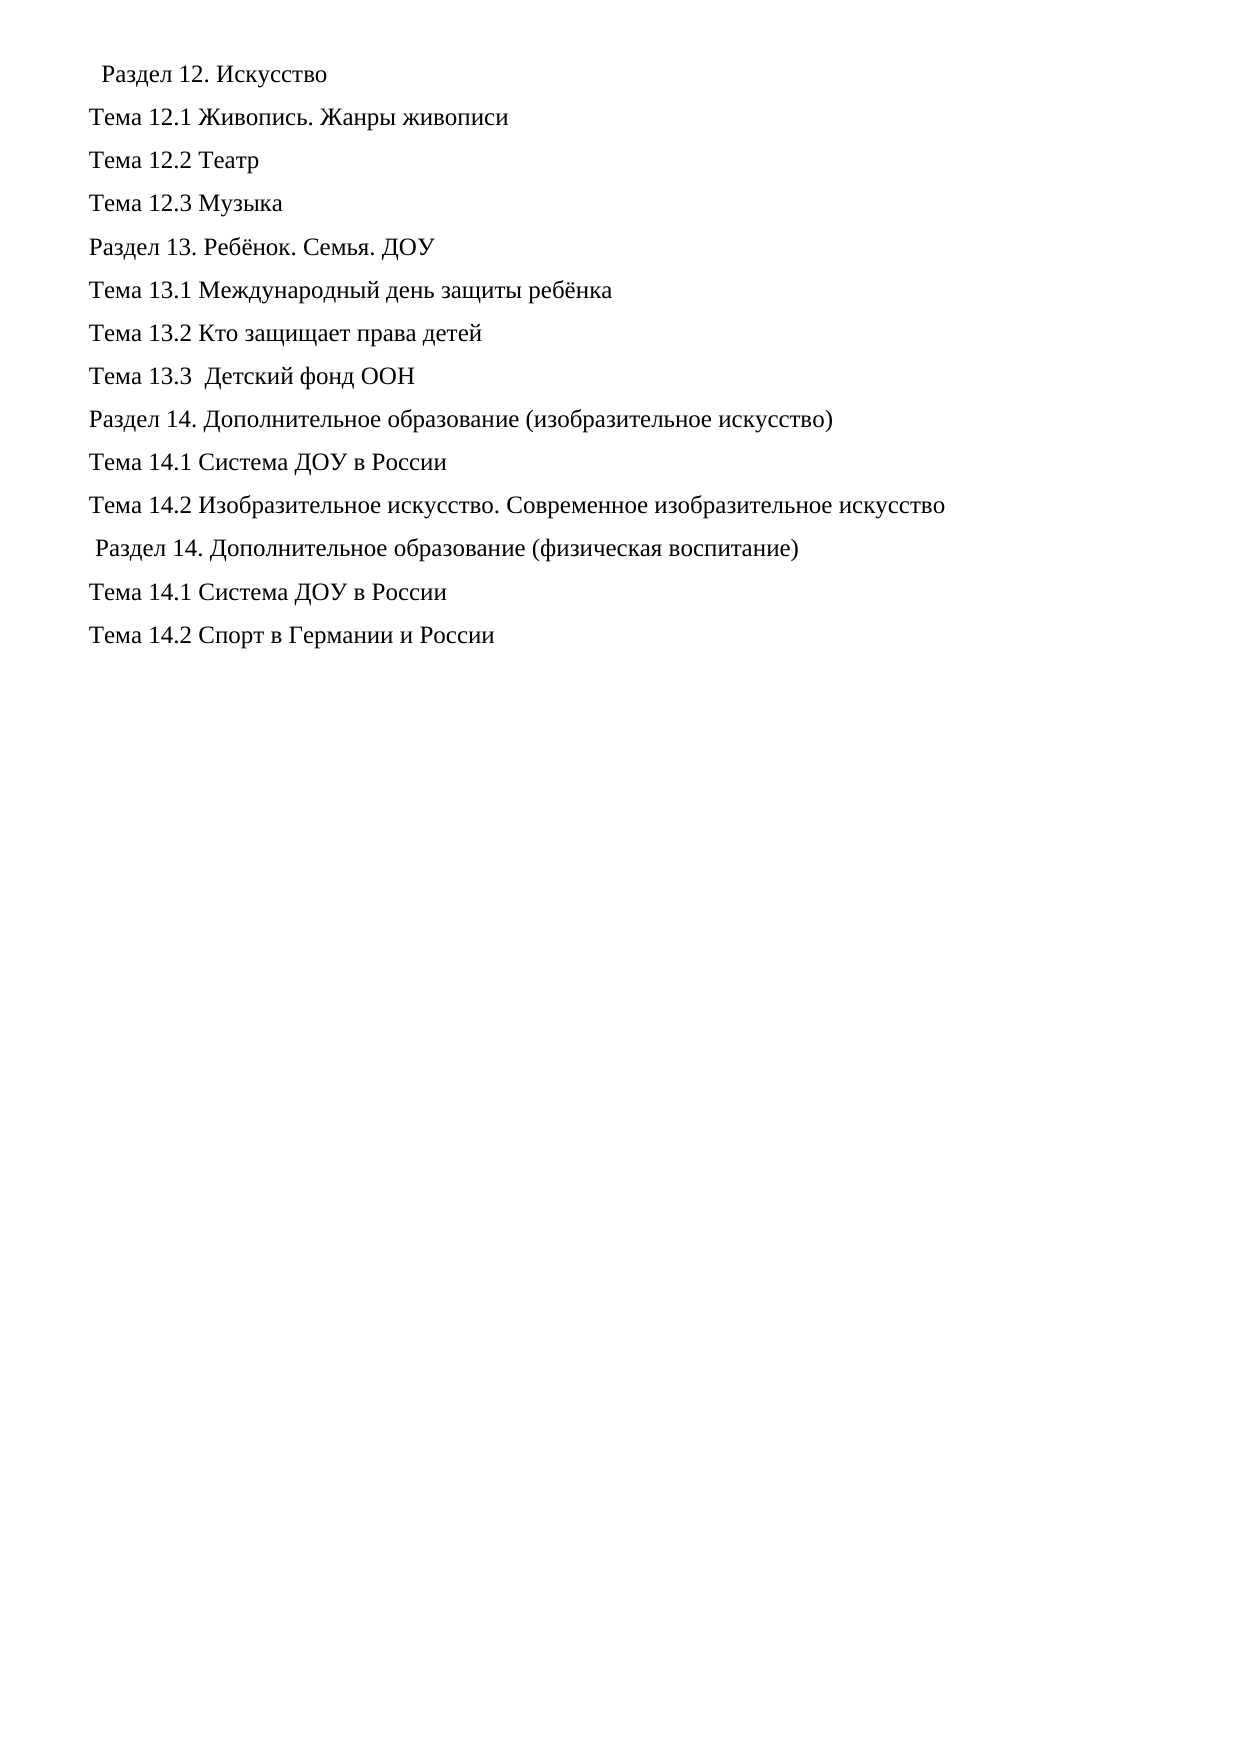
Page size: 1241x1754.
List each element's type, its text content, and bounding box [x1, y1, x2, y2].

text Тема 13.2 Кто защищает права детей [89, 318, 1167, 347]
text Тема 14.1 Система ДОУ в России [89, 577, 1167, 605]
text Тема 14.2 Спорт в Германии и России [89, 620, 1167, 648]
text Тема 12.2 Театр [89, 145, 1167, 174]
text Раздел 14. Дополнительное образование (изобразительное искусство) [89, 404, 1167, 433]
text Тема 13.3 Детский фонд ООН [89, 361, 1167, 390]
text Раздел 13. Ребёнок. Семья. ДОУ [89, 232, 1167, 260]
text Тема 12.1 Живопись. Жанры живописи [89, 102, 1167, 131]
text Тема 13.1 Международный день защиты ребёнка [89, 275, 1167, 303]
text Тема 14.1 Система ДОУ в России [89, 447, 1167, 476]
text Тема 14.2 Изобразительное искусство. Современное изобразительное искусство [89, 490, 1167, 519]
text Раздел 14. Дополнительное образование (физическая воспитание) [89, 533, 1167, 562]
text Раздел 12. Искусство [89, 59, 1167, 88]
text Тема 12.3 Музыка [89, 188, 1167, 217]
